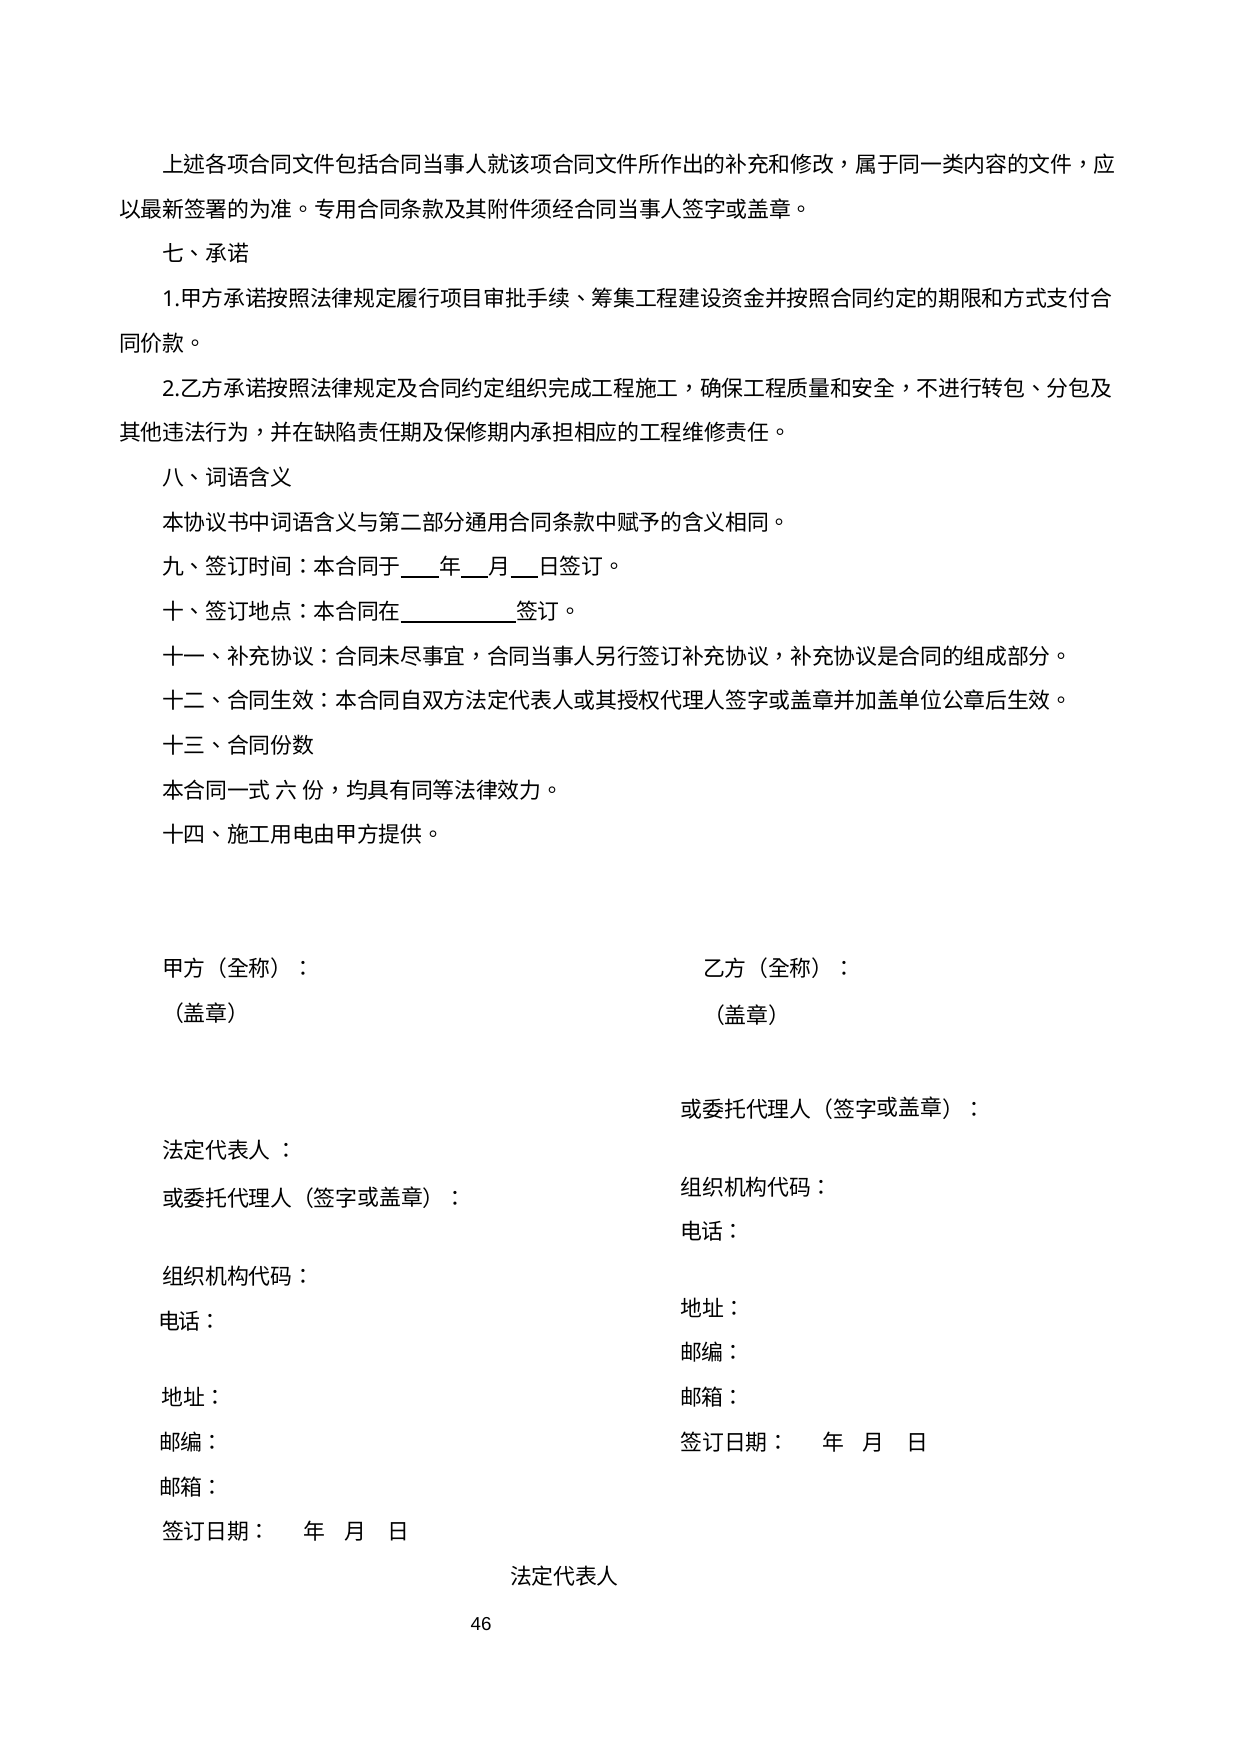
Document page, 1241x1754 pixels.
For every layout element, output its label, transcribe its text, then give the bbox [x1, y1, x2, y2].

text 十、签订地点：本合同在 签订。 [119, 596, 1122, 626]
text 十一、补充协议：合同未尽事宜，合同当事人另行签订补充协议，补充协议是合同的组成部分。 [119, 641, 1122, 670]
text 九、签订时间：本合同于 年 月 日签订。 [119, 551, 1122, 581]
text 甲方（全称）： [119, 953, 649, 983]
text 本协议书中词语含义与第二部分通用合同条款中赋予的含义相同。 [119, 507, 1122, 536]
text 电话： [681, 1216, 1122, 1267]
text （盖章） [660, 998, 1122, 1030]
text 组织机构代码： [681, 1172, 1122, 1201]
text 法定代表人 [119, 1561, 670, 1591]
text 本合同一式 六 份，均具有同等法律效力。 [119, 775, 1122, 804]
text 邮箱： [681, 1382, 1122, 1412]
text 组织机构代码： [119, 1261, 670, 1291]
text （盖章） [119, 998, 649, 1028]
text 签订日期： 年 月 日 [681, 1427, 1122, 1457]
text 十四、施工用电由甲方提供。 [119, 819, 1122, 849]
text 或委托代理人（签字或盖章）： [119, 1180, 670, 1234]
text 乙方（全称）： [660, 953, 1122, 983]
text 2.乙方承诺按照法律规定及合同约定组织完成工程施工，确保工程质量和安全，不进行转包、分包及其他违法行为，并在缺陷责任期及保修期内承担相应的工程维修责任。 [119, 372, 1122, 447]
text 上述各项合同文件包括合同当事人就该项合同文件所作出的补充和修改，属于同一类内容的文件，应以最新签署的为准。专用合同条款及其附件须经合同当事人签字或盖章。 [119, 149, 1122, 223]
text 十三、合同份数 [119, 730, 1122, 760]
text 八、词语含义 [119, 462, 1122, 492]
text 地址： [681, 1293, 1122, 1322]
text 地址： [119, 1382, 670, 1412]
text 七、承诺 [119, 238, 1122, 268]
text 法定代表人 ： [119, 1135, 670, 1165]
text 或委托代理人（签字或盖章）： [681, 1090, 1122, 1144]
text 邮箱： [119, 1471, 670, 1501]
text 电话： [119, 1306, 670, 1357]
text 签订日期： 年 月 日 [119, 1516, 670, 1546]
text 邮编： [681, 1337, 1122, 1367]
text 十二、合同生效：本合同自双方法定代表人或其授权代理人签字或盖章并加盖单位公章后生效。 [119, 685, 1122, 715]
text 1.甲方承诺按照法律规定履行项目审批手续、筹集工程建设资金并按照合同约定的期限和方式支付合同价款。 [119, 283, 1122, 358]
text 邮编： [119, 1427, 670, 1457]
